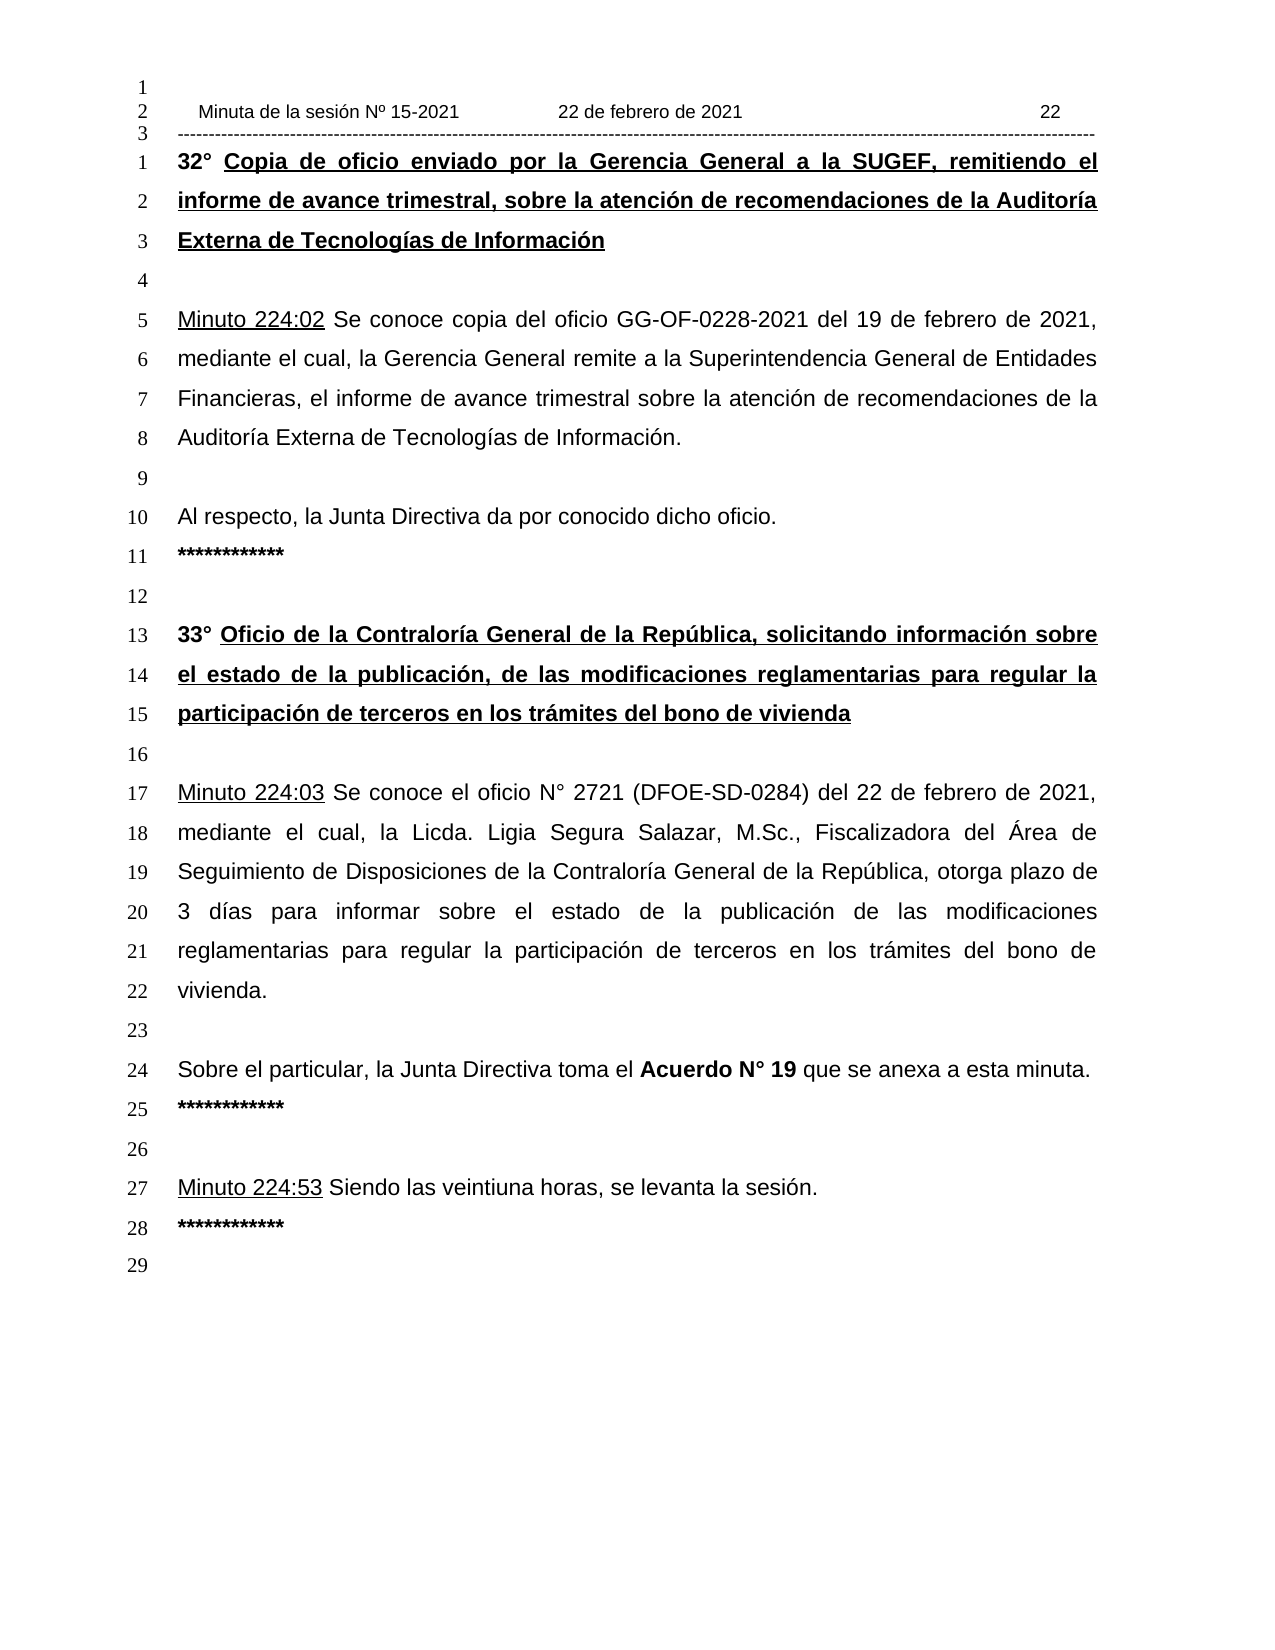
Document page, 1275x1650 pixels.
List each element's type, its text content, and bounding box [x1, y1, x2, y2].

text ************ [177, 542, 1098, 569]
text Minuto 224:53 Siendo las veintiuna horas, se levanta la sesión. [177, 1174, 1098, 1201]
text 32° Copia de oficio enviado por la Gerencia General a la SUGEF, remitiendo el informe de avance trimestral, sobre la atención de recomendaciones de la Auditoría Externa de Tecnologías de Información [177, 211, 1098, 253]
text ************ [177, 1214, 1098, 1240]
text Minuto 224:02 Se conoce copia del oficio GG-OF-0228-2021 del 19 de febrero de 2021, mediante el cual, la Gerencia General remite a la Superintendencia General de Entidades Financieras, el informe de avance trimestral sobre la atención de recomendaciones de la Auditoría Externa de Tecnologías de Información. [177, 306, 1098, 450]
text Sobre el particular, la Junta Directiva toma el Acuerdo N° 19 que se anexa a esta minuta. [177, 1056, 1098, 1082]
text 32° Copia de oficio enviado por la Gerencia General a la SUGEF, remitiendo el informe de avance trimestral, sobre la atención de recomendaciones de la Auditoría Externa de Tecnologías de Información [177, 148, 1098, 210]
text Minuto 224:03 Se conoce el oficio N° 2721 (DFOE-SD-0284) del 22 de febrero de 2021, mediante el cual, la Licda. Ligia Segura Salazar, M.Sc., Fiscalizadora del Área de Seguimiento de Disposiciones de la Contraloría General de la República, otorga plazo de 3 días para informar sobre el estado de la publicación de las modificaciones reglamentarias para regular la participación de terceros en los trámites del bono de vivienda. [177, 779, 1098, 1003]
text ************ [177, 1095, 1098, 1122]
text Al respecto, la Junta Directiva da por conocido dicho oficio. [177, 503, 1098, 529]
text 33° Oficio de la Contraloría General de la República, solicitando información sobre el estado de la publicación, de las modificaciones reglamentarias para regular la participación de terceros en los trámites del bono de vivienda [177, 621, 1098, 727]
